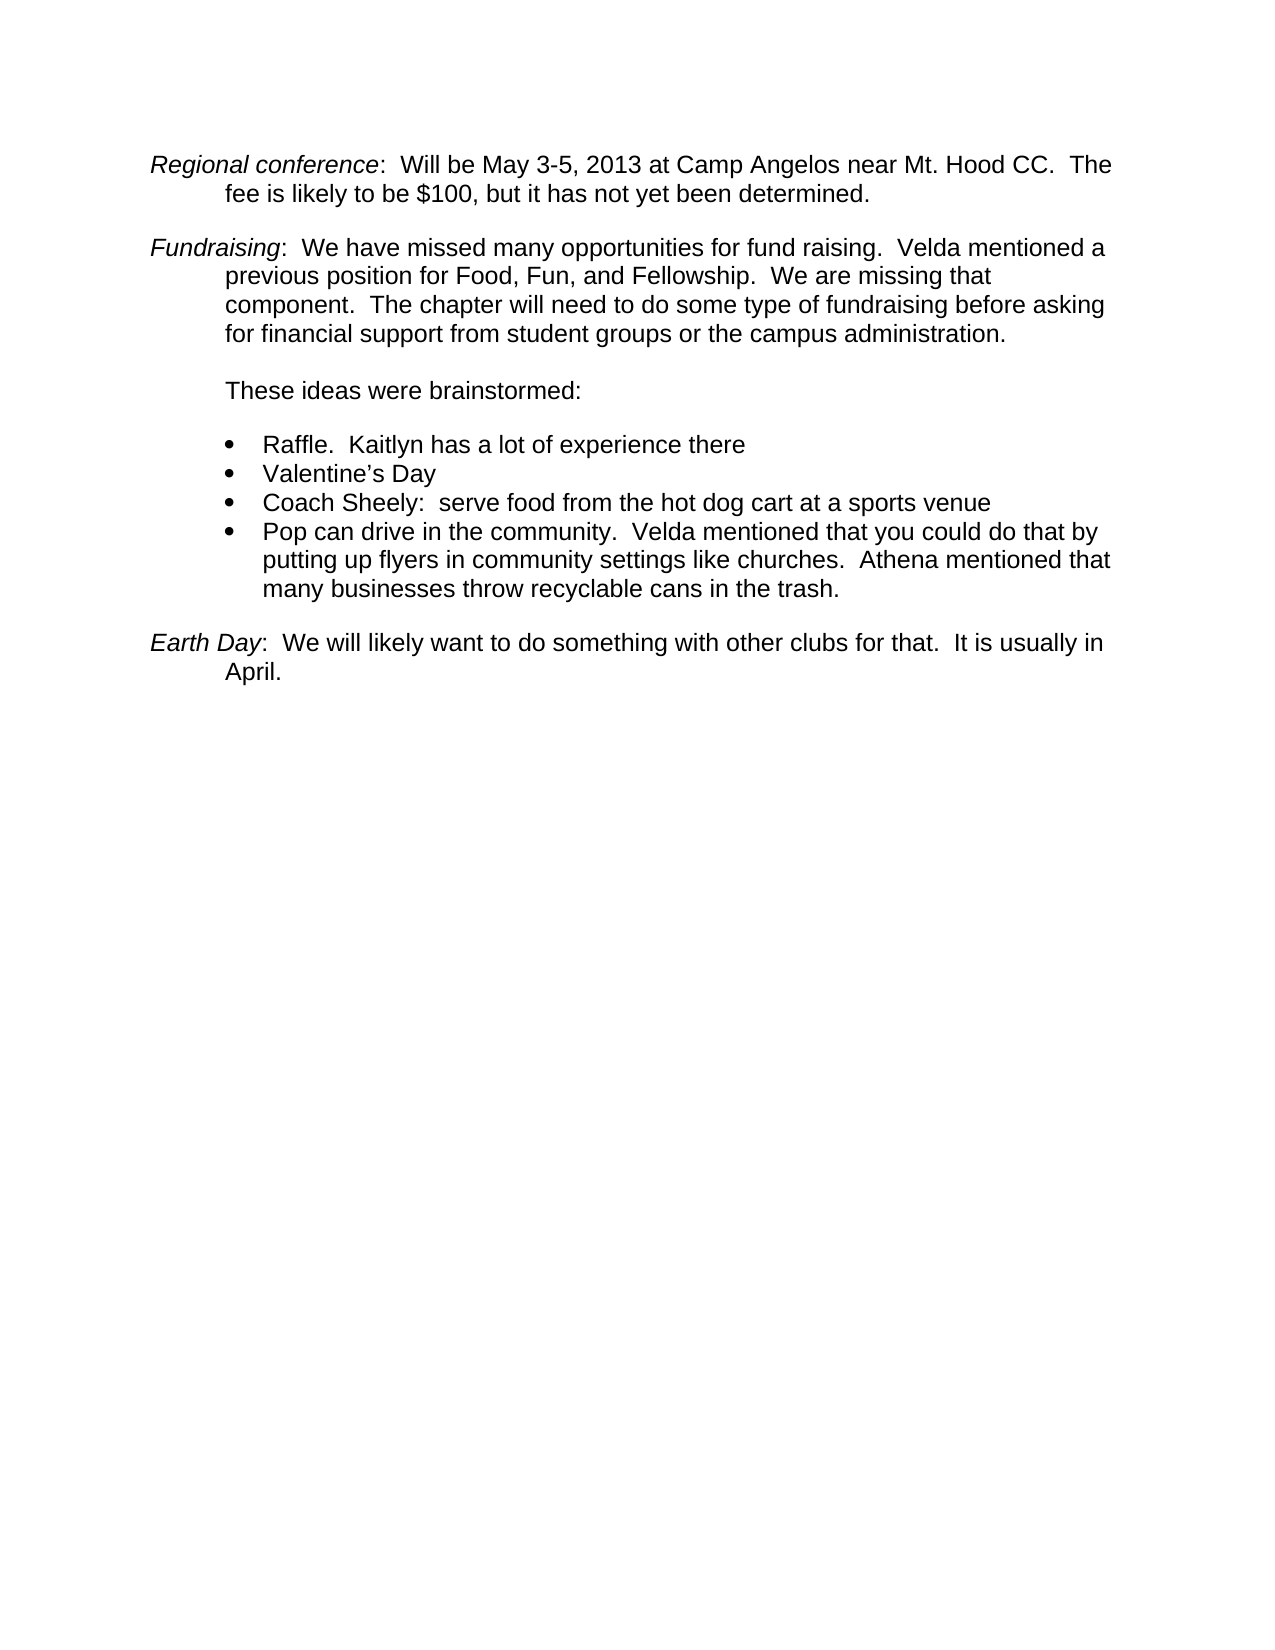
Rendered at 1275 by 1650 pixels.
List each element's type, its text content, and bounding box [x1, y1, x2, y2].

text Earth Day: We will likely want to do something with other clubs for that. It is usually in April. [150, 628, 1125, 685]
text Regional conference: Will be May 3-5, 2013 at Camp Angelos near Mt. Hood CC. The fee is likely to be $100, but it has not yet been determined. [150, 150, 1125, 207]
list Raffle. Kaitlyn has a lot of experience there [225, 430, 1125, 459]
list Coach Sheely: serve food from the hot dog cart at a sports venue [225, 488, 1125, 517]
text Fundraising: We have missed many opportunities for fund raising. Velda mentioned a previous position for Food, Fun, and Fellowship. We are missing that component. The chapter will need to do some type of fundraising before asking for financial support from student groups or the campus administration. These ideas were brainstormed: [150, 232, 1125, 405]
list Valentine’s Day [225, 459, 1125, 488]
list Pop can drive in the community. Velda mentioned that you could do that by putting up flyers in community settings like churches. Athena mentioned that many businesses throw recyclable cans in the trash. [225, 517, 1125, 603]
